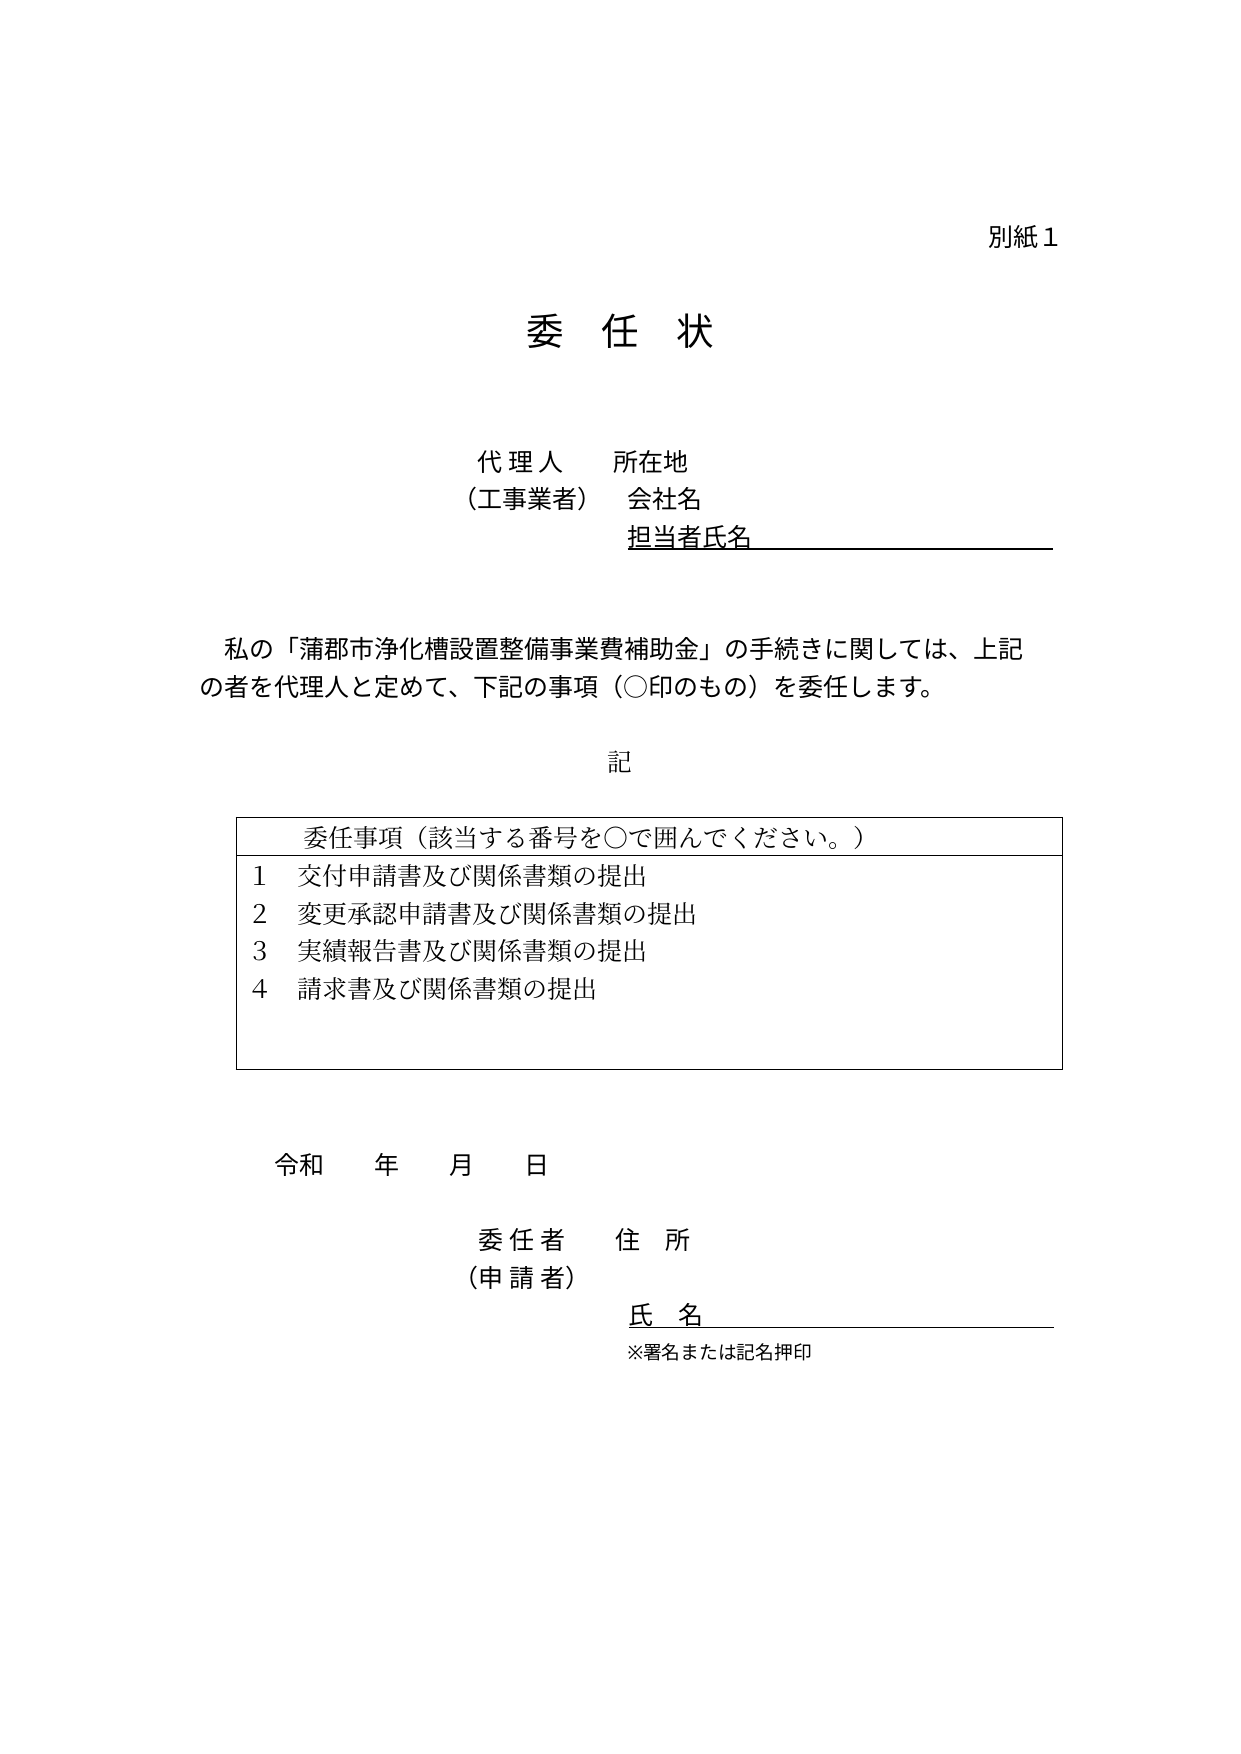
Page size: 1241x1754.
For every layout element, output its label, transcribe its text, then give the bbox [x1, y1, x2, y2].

text 担当者氏名 [177, 517, 1063, 554]
text 委 任 状 [177, 292, 1063, 367]
table_header 委任事項（該当する番号を○で囲んでください。） [237, 818, 1062, 855]
text （工事業者） 会社名 [177, 479, 1063, 517]
text 代 理 人 所在地 [177, 442, 1063, 479]
subtitle 記 [177, 742, 1063, 779]
table_cell １ 交付申請書及び関係書類の提出 ２ 変更承認申請書及び関係書類の提出 ３ 実績報告書及び関係書類の提出 ４ 請求書及び関係書類の提出 [237, 856, 1062, 1069]
text 氏 名 [177, 1295, 1063, 1332]
text 令和 年 月 日 [199, 1145, 1063, 1182]
text 私の「蒲郡市浄化槽設置整備事業費補助金」の手続きに関しては、上記の者を代理人と定めて、下記の事項（○印のもの）を委任します。 [199, 629, 1041, 704]
text ※署名または記名押印 [177, 1332, 1063, 1370]
text （申 請 者） [177, 1257, 1063, 1295]
text 委 任 者 住 所 [177, 1220, 1063, 1257]
text 別紙１ [177, 217, 1063, 254]
